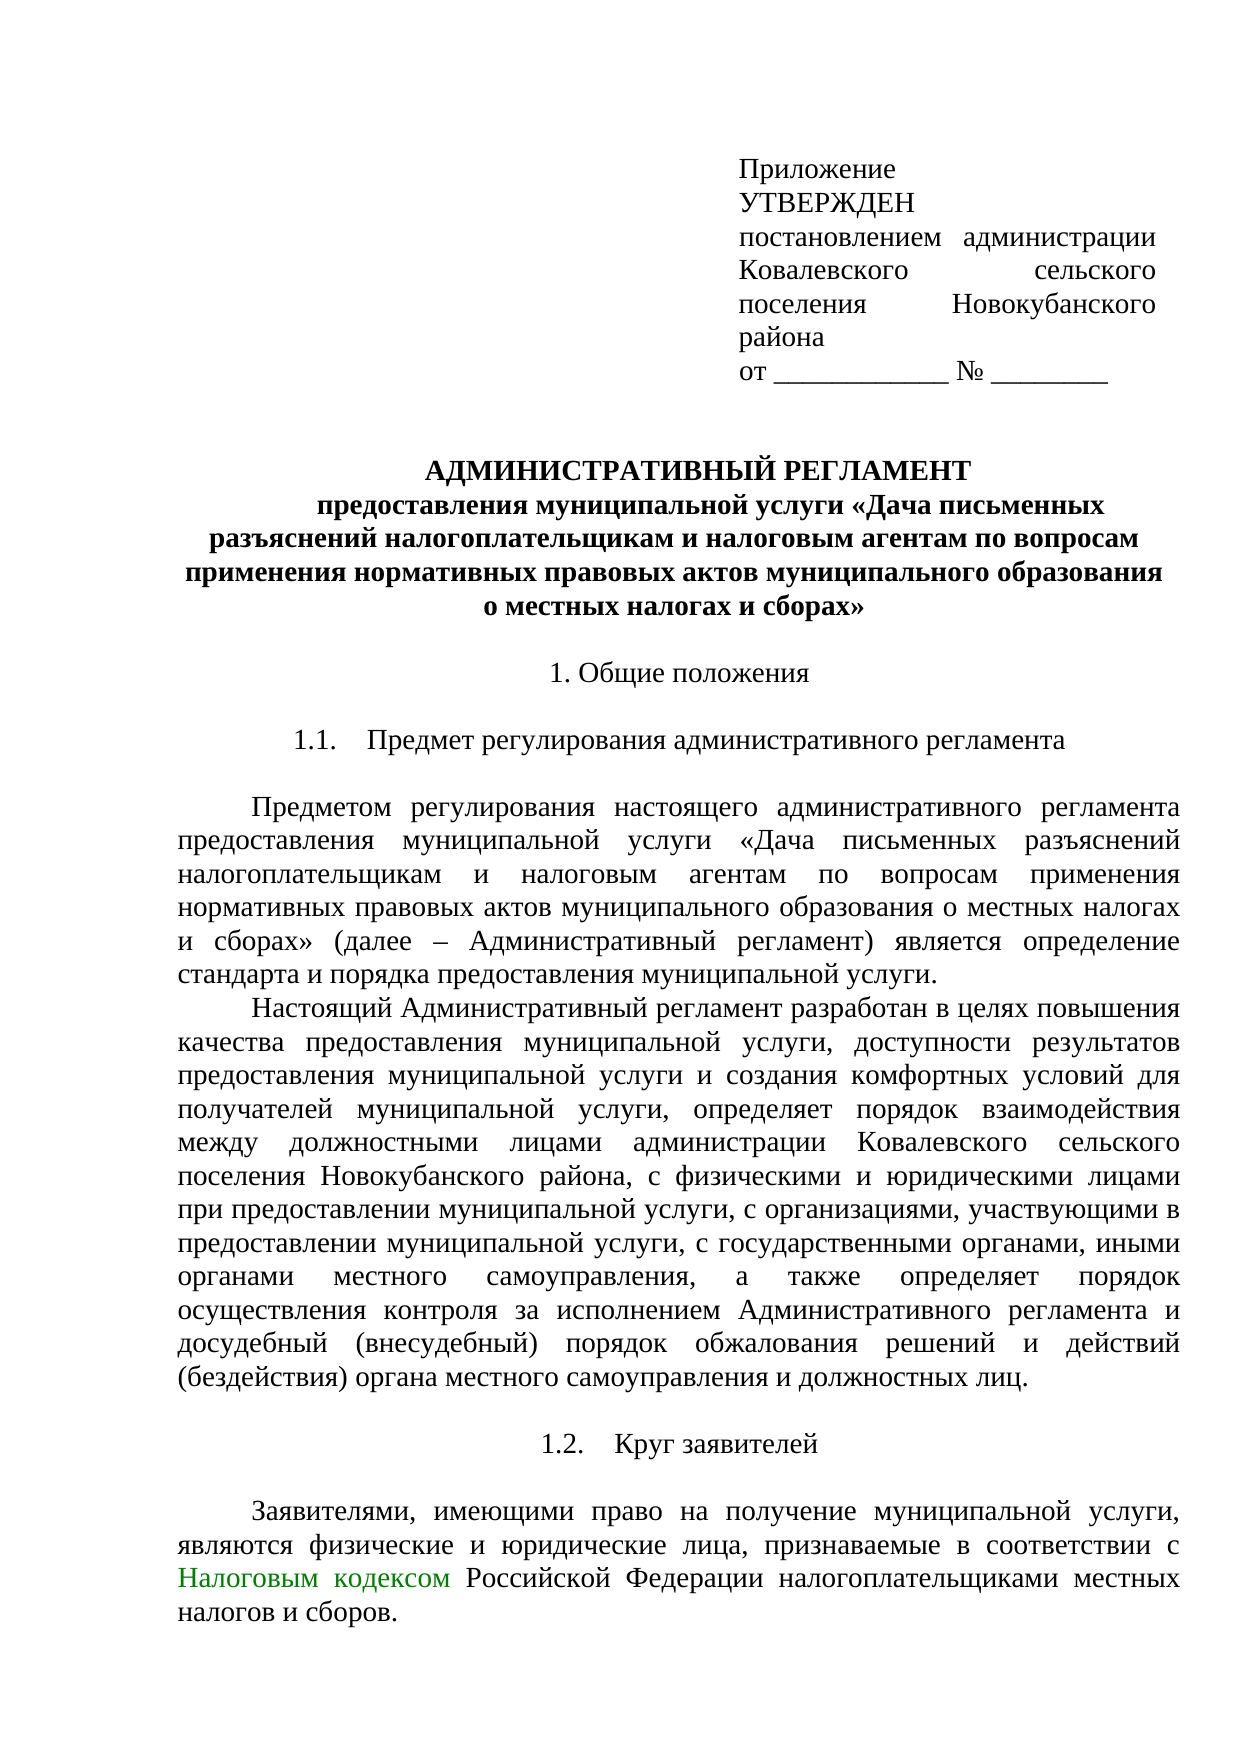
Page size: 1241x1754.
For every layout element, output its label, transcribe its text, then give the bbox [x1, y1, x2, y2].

text Предметом регулирования настоящего административного регламента предоставления муниципальной услуги «Дача письменных разъяснений налогоплательщикам и налоговым агентам по вопросам применения нормативных правовых актов муниципального образования о местных налогах и сборах» (далее – Административный регламент) является определение стандарта и порядка предоставления муниципальной услуги. [177, 789, 1181, 990]
text Приложение [738, 152, 1181, 185]
text предоставления муниципальной услуги «Дача письменных разъяснений налогоплательщикам и налоговым агентам по вопросам применения нормативных правовых актов муниципального образования о местных налогах и сборах» [177, 487, 1171, 621]
text постановлением администрации Ковалевского сельского поселения Новокубанского района [738, 219, 1156, 353]
text АДМИНИСТРАТИВНЫЙ РЕГЛАМЕНТ [177, 453, 1181, 487]
list Круг заявителей [177, 1426, 1181, 1460]
text Настоящий Административный регламент разработан в целях повышения качества предоставления муниципальной услуги, доступности результатов предоставления муниципальной услуги и создания комфортных условий для получателей муниципальной услуги, определяет порядок взаимодействия между должностными лицами администрации Ковалевского сельского поселения Новокубанского района, с физическими и юридическими лицами при предоставлении муниципальной услуги, с организациями, участвующими в предоставлении муниципальной услуги, с государственными органами, иными органами местного самоуправления, а также определяет порядок осуществления контроля за исполнением Административного регламента и досудебный (внесудебный) порядок обжалования решений и действий (бездействия) органа местного самоуправления и должностных лиц. [177, 990, 1181, 1393]
list Предмет регулирования административного регламента [177, 722, 1181, 755]
text Заявителями, имеющими право на получение муниципальной услуги, являются физические и юридические лица, признаваемые в соответствии с Налоговым кодексом Российской Федерации налогоплательщиками местных налогов и сборов. [177, 1493, 1181, 1627]
text от ____________ № ________ [738, 353, 1156, 386]
text 1. Общие положения [177, 655, 1181, 688]
text УТВЕРЖДЕН [738, 185, 1181, 219]
